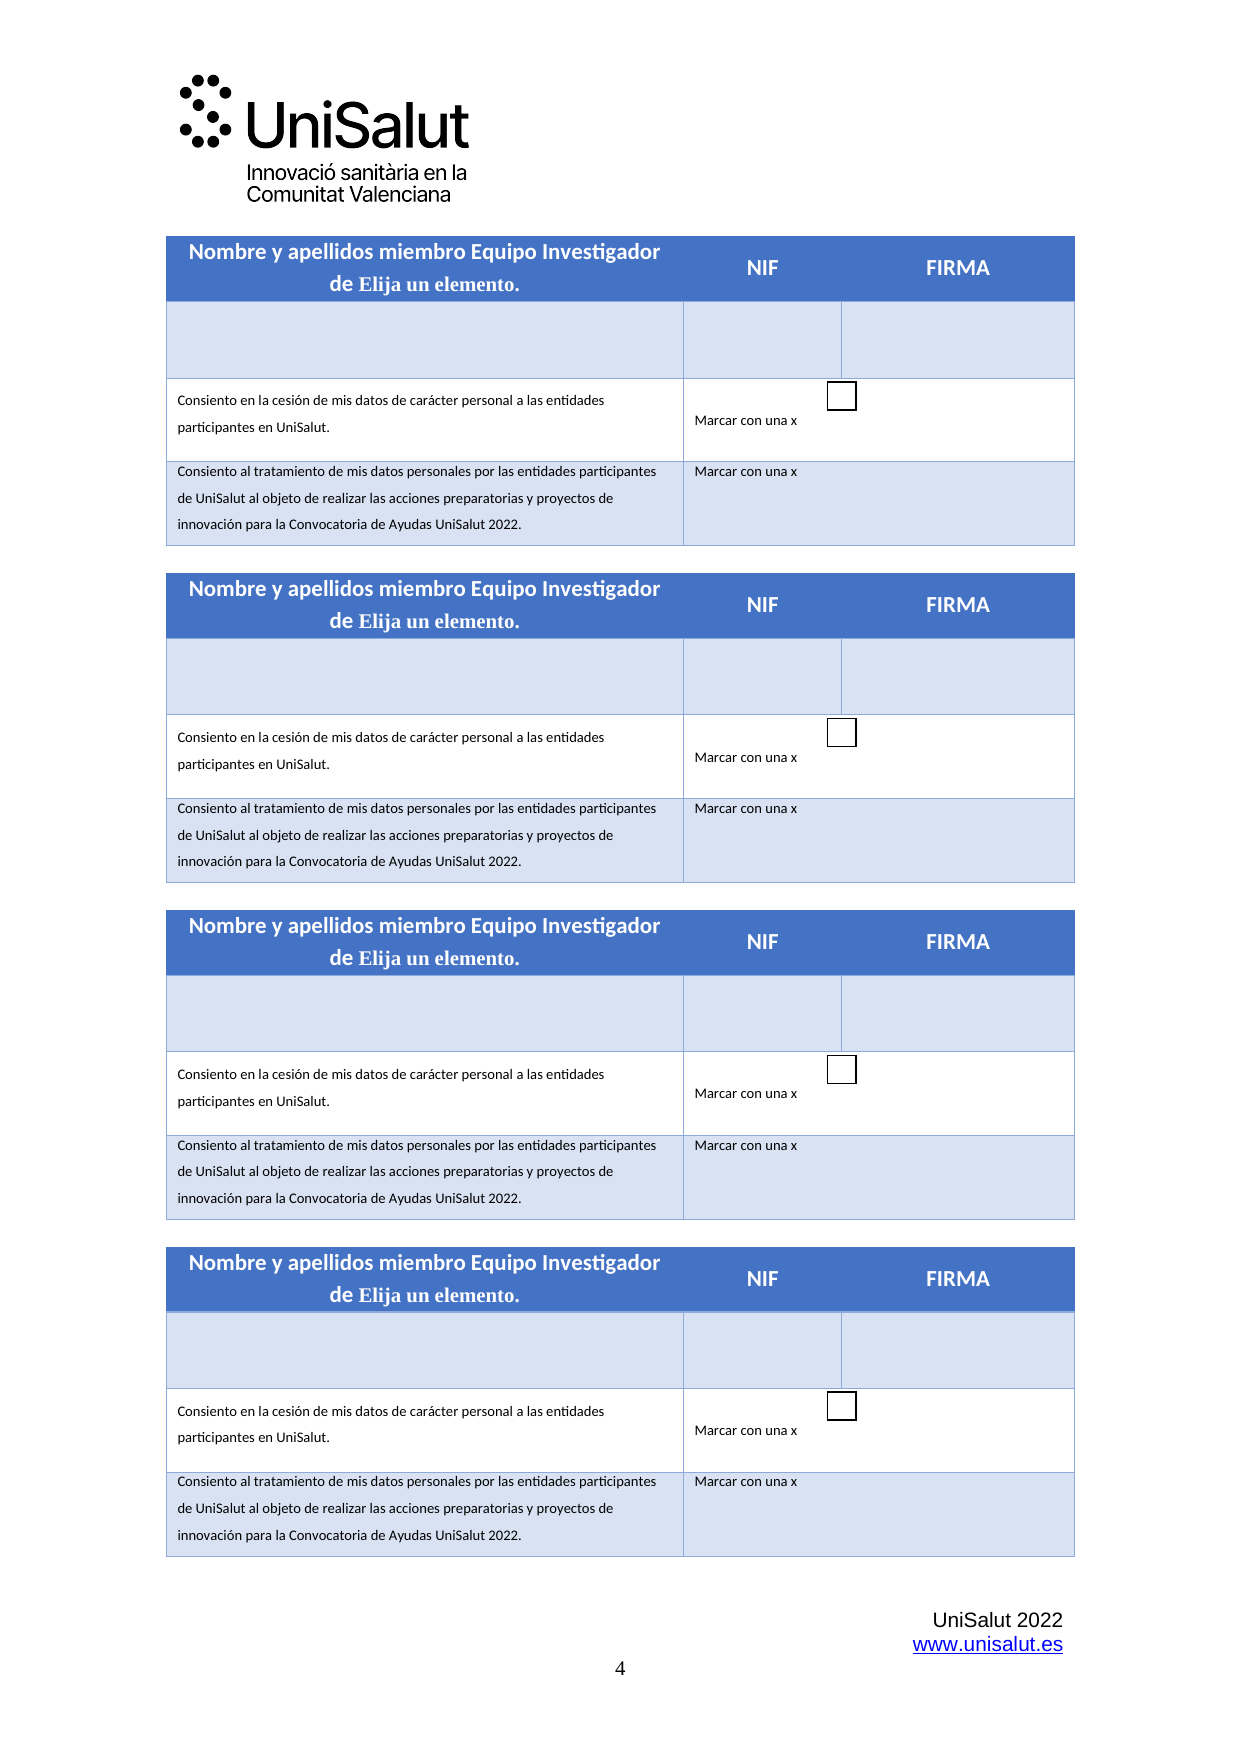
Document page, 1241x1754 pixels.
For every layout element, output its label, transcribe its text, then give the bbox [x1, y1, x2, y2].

table_cell Consiento en la cesión de mis datos de carácter personal a las entidades participantes en UniSalut. [167, 1389, 683, 1472]
table_header NIF [684, 238, 841, 301]
table_cell [684, 302, 841, 378]
table_header Nombre y apellidos miembro Equipo Investigador de [167, 1248, 683, 1311]
table_cell [842, 976, 1074, 1051]
table_header Nombre y apellidos miembro Equipo Investigador de [167, 238, 683, 301]
table_cell [167, 639, 683, 714]
table_header NIF [684, 1248, 841, 1311]
table_cell Consiento en la cesión de mis datos de carácter personal a las entidades participantes en UniSalut. [167, 379, 683, 461]
table_cell Marcar con una x [684, 1136, 1074, 1219]
table_cell [684, 639, 841, 714]
table_cell Marcar con una x [684, 1052, 1074, 1135]
table_cell [167, 302, 683, 378]
table_header FIRMA [842, 1248, 1074, 1311]
picture [177, 73, 471, 203]
table_cell Marcar con una x [684, 715, 1074, 798]
table_cell [167, 976, 683, 1051]
table_cell Marcar con una x [684, 1473, 1074, 1556]
table_cell [842, 1313, 1074, 1388]
table_cell Marcar con una x [684, 1389, 1074, 1472]
table_header FIRMA [842, 911, 1074, 975]
table_cell Consiento en la cesión de mis datos de carácter personal a las entidades participantes en UniSalut. [167, 1052, 683, 1135]
table_cell [684, 1313, 841, 1388]
table_cell Marcar con una x [684, 379, 1074, 461]
table_cell Marcar con una x [684, 462, 1074, 545]
table_cell [842, 302, 1074, 378]
table_header Nombre y apellidos miembro Equipo Investigador de [167, 574, 683, 638]
table_header FIRMA [842, 238, 1074, 301]
table_header NIF [684, 911, 841, 975]
table_cell [842, 639, 1074, 714]
table_header FIRMA [842, 574, 1074, 638]
table_header NIF [684, 574, 841, 638]
table_cell Consiento en la cesión de mis datos de carácter personal a las entidades participantes en UniSalut. [167, 715, 683, 798]
table_cell Marcar con una x [684, 799, 1074, 882]
table_cell [167, 1313, 683, 1388]
table_cell [684, 976, 841, 1051]
table_header Nombre y apellidos miembro Equipo Investigador de [167, 911, 683, 975]
